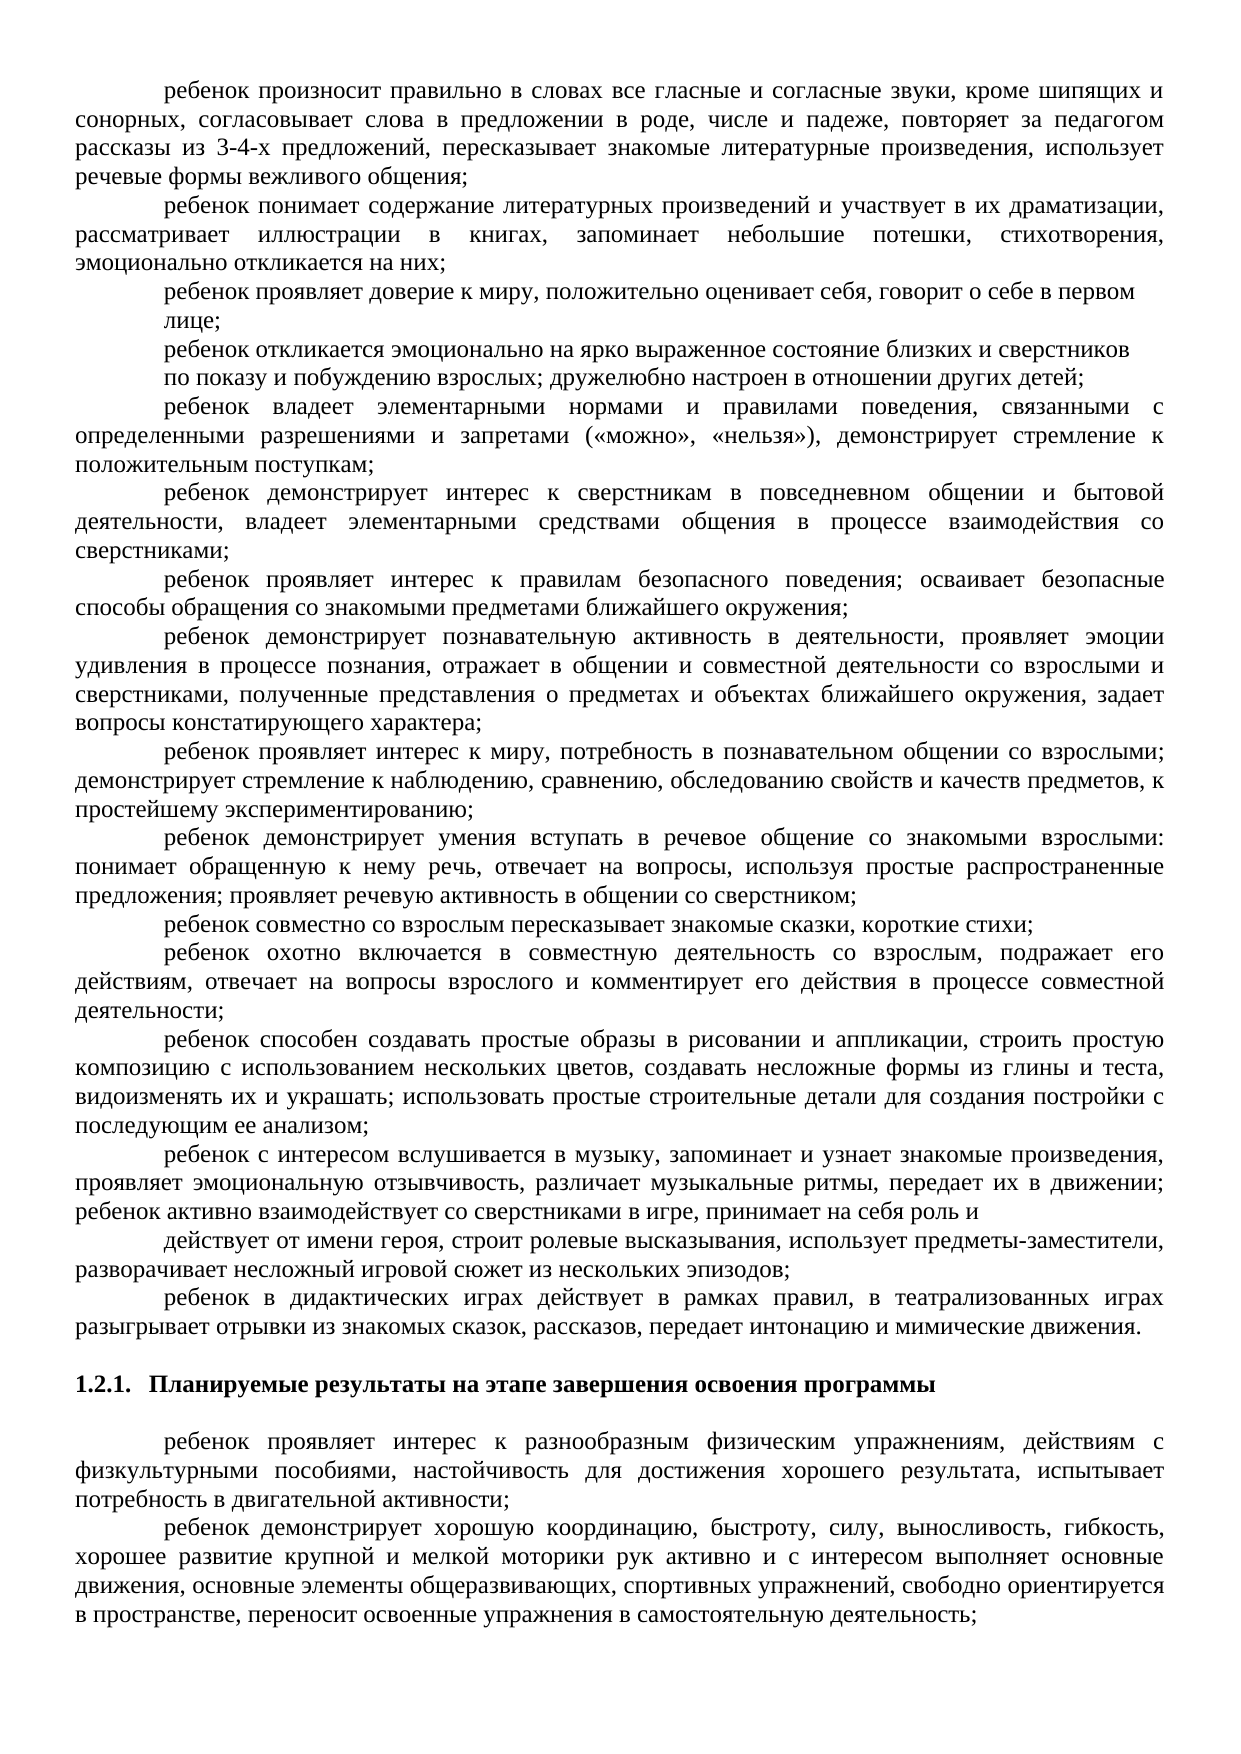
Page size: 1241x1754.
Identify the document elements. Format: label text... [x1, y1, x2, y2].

text ребенок совместно со взрослым пересказывает знакомые сказки, короткие стихи; [75, 909, 1165, 937]
text ребенок проявляет интерес к правилам безопасного поведения; осваивает безопасные способы обращения со знакомыми предметами ближайшего окружения; [75, 564, 1165, 621]
text ребенок откликается эмоционально на ярко выраженное состояние близких и сверстников [75, 334, 1165, 362]
text ребенок охотно включается в совместную деятельность со взрослым, подражает его действиям, отвечает на вопросы взрослого и комментирует его действия в процессе совместной деятельности; [75, 937, 1165, 1024]
text ребенок демонстрирует умения вступать в речевое общение со знакомыми взрослыми: понимает обращенную к нему речь, отвечает на вопросы, используя простые распространенные предложения; проявляет речевую активность в общении со сверстником; [75, 822, 1165, 909]
text лице; [75, 305, 1165, 334]
text ребенок способен создавать простые образы в рисовании и аппликации, строить простую композицию с использованием нескольких цветов, создавать несложные формы из глины и теста, видоизменять их и украшать; использовать простые строительные детали для создания постройки с последующим ее анализом; [75, 1024, 1165, 1139]
text ребенок владеет элементарными нормами и правилами поведения, связанными с определенными разрешениями и запретами («можно», «нельзя»), демонстрирует стремление к положительным поступкам; [75, 391, 1165, 477]
text 1.2.1. Планируемые результаты на этапе завершения освоения программы [75, 1369, 1165, 1397]
text по показу и побуждению взрослых; дружелюбно настроен в отношении других детей; [75, 362, 1165, 391]
text ребенок демонстрирует хорошую координацию, быстроту, силу, выносливость, гибкость, хорошее развитие крупной и мелкой моторики рук активно и с интересом выполняет основные движения, основные элементы общеразвивающих, спортивных упражнений, свободно ориентируется в пространстве, переносит освоенные упражнения в самостоятельную деятельность; [75, 1512, 1165, 1627]
text ребенок с интересом вслушивается в музыку, запоминает и узнает знакомые произведения, проявляет эмоциональную отзывчивость, различает музыкальные ритмы, передает их в движении; ребенок активно взаимодействует со сверстниками в игре, принимает на себя роль и [75, 1139, 1165, 1225]
text ребенок демонстрирует познавательную активность в деятельности, проявляет эмоции удивления в процессе познания, отражает в общении и совместной деятельности со взрослыми и сверстниками, полученные представления о предметах и объектах ближайшего окружения, задает вопросы констатирующего характера; [75, 621, 1165, 736]
text ребенок произносит правильно в словах все гласные и согласные звуки, кроме шипящих и сонорных, согласовывает слова в предложении в роде, числе и падеже, повторяет за педагогом рассказы из 3-4-х предложений, пересказывает знакомые литературные произведения, использует речевые формы вежливого общения; [75, 75, 1165, 190]
text ребенок в дидактических играх действует в рамках правил, в театрализованных играх разыгрывает отрывки из знакомых сказок, рассказов, передает интонацию и мимические движения. [75, 1282, 1165, 1340]
text ребенок проявляет доверие к миру, положительно оценивает себя, говорит о себе в первом [75, 276, 1165, 305]
text ребенок проявляет интерес к разнообразным физическим упражнениям, действиям с физкультурными пособиями, настойчивость для достижения хорошего результата, испытывает потребность в двигательной активности; [75, 1426, 1165, 1512]
text ребенок демонстрирует интерес к сверстникам в повседневном общении и бытовой деятельности, владеет элементарными средствами общения в процессе взаимодействия со сверстниками; [75, 477, 1165, 564]
text ребенок проявляет интерес к миру, потребность в познавательном общении со взрослыми; демонстрирует стремление к наблюдению, сравнению, обследованию свойств и качеств предметов, к простейшему экспериментированию; [75, 736, 1165, 822]
text действует от имени героя, строит ролевые высказывания, использует предметы-заместители, разворачивает несложный игровой сюжет из нескольких эпизодов; [75, 1225, 1165, 1282]
text ребенок понимает содержание литературных произведений и участвует в их драматизации, рассматривает иллюстрации в книгах, запоминает небольшие потешки, стихотворения, эмоционально откликается на них; [75, 190, 1165, 276]
